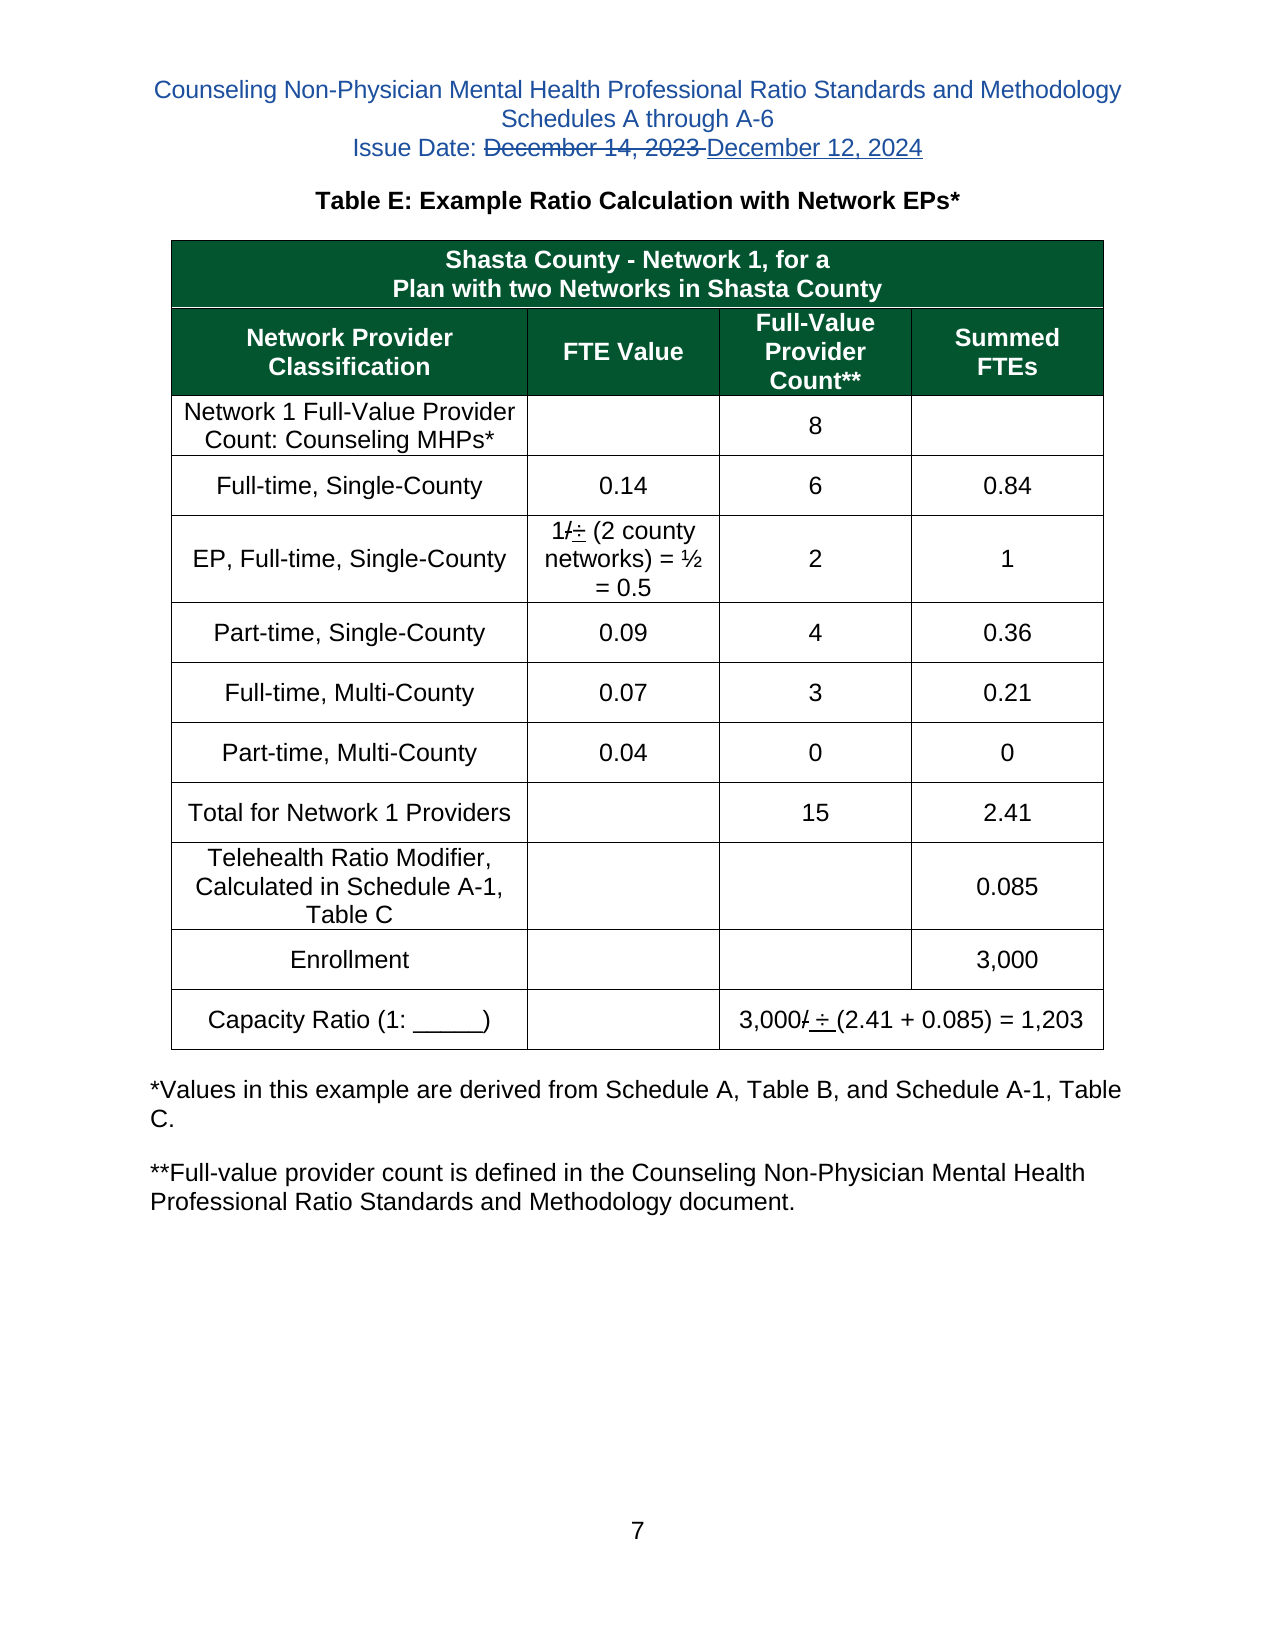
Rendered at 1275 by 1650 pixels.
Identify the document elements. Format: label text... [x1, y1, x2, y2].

table_cell 0 [912, 723, 1103, 782]
table_cell Capacity Ratio (1: _____) [172, 990, 527, 1049]
table_cell 3 [720, 663, 911, 722]
table_cell 1 [912, 516, 1103, 602]
table_cell FTE Value [528, 309, 719, 395]
table_header Shasta County - Network 1, for a Plan with two Networks in Shasta County [172, 241, 1103, 307]
table_cell Network 1 Full-Value Provider Count: Counseling MHPs* [172, 396, 527, 455]
table_cell [528, 843, 719, 929]
table_cell [720, 843, 911, 929]
table_cell Part-time, Single-County [172, 603, 527, 662]
text *Values in this example are derived from Schedule A, Table B, and Schedule A-1, Table C. [150, 1075, 1125, 1133]
table_cell 0.14 [528, 456, 719, 515]
table_cell 0.04 [528, 723, 719, 782]
table_cell [528, 990, 719, 1049]
table_cell 0.085 [912, 843, 1103, 929]
text **Full-value provider count is defined in the Counseling Non-Physician Mental Health Professional Ratio Standards and Methodology document. [150, 1158, 1125, 1215]
table_cell [720, 930, 911, 989]
table_cell 0.21 [912, 663, 1103, 722]
table_cell 2 [720, 516, 911, 602]
table_cell Full-time, Multi-County [172, 663, 527, 722]
table_cell Enrollment [172, 930, 527, 989]
table_cell [912, 396, 1103, 455]
table_cell 8 [720, 396, 911, 455]
table_cell 0 [720, 723, 911, 782]
table_cell Full-Value Provider Count** [720, 309, 911, 395]
table_cell Total for Network 1 Providers [172, 783, 527, 842]
text Table E: Example Ratio Calculation with Network EPs* [150, 186, 1125, 215]
table_cell 3,000 [912, 930, 1103, 989]
table_cell Full-time, Single-County [172, 456, 527, 515]
table_cell EP, Full-time, Single-County [172, 516, 527, 602]
table_cell 4 [720, 603, 911, 662]
table_cell Telehealth Ratio Modifier, Calculated in Schedule A-1, Table C [172, 843, 527, 929]
table_cell 2.41 [912, 783, 1103, 842]
table_cell 0.07 [528, 663, 719, 722]
table_cell Part-time, Multi-County [172, 723, 527, 782]
table_cell 0.09 [528, 603, 719, 662]
table_cell [528, 930, 719, 989]
table_cell Summed FTEs [912, 309, 1103, 395]
table_cell [528, 396, 719, 455]
table_cell 15 [720, 783, 911, 842]
table_cell 0.84 [912, 456, 1103, 515]
table_cell 3,000/ ÷ (2.41 + 0.085) = 1,203 [720, 990, 1103, 1049]
table_cell 6 [720, 456, 911, 515]
table_cell Network Provider Classification [172, 309, 527, 395]
table_cell [528, 783, 719, 842]
table_cell 1/÷ (2 county networks) = ½ = 0.5 [528, 516, 719, 602]
table_cell 0.36 [912, 603, 1103, 662]
